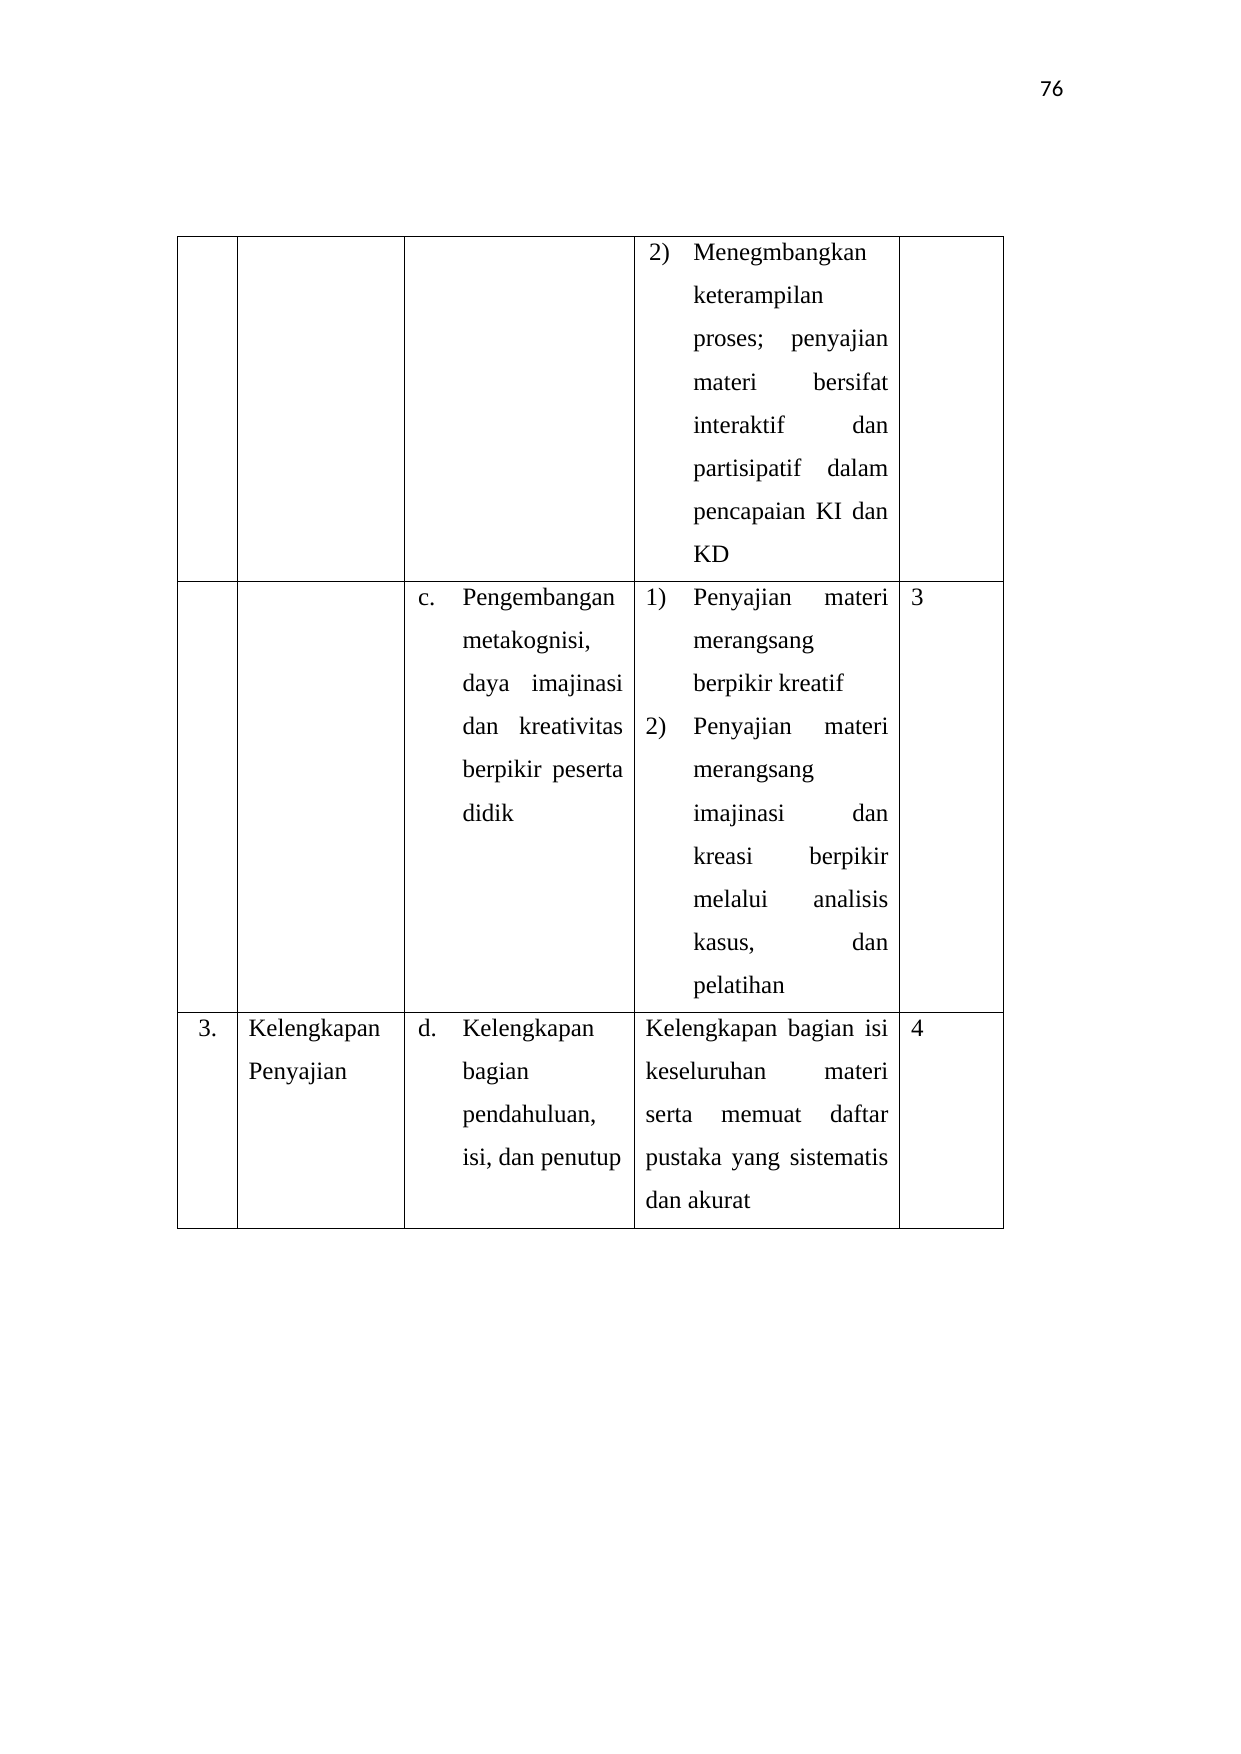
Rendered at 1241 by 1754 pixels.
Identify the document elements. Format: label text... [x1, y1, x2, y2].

table_cell Kelengkapan Penyajian [238, 1013, 404, 1227]
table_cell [405, 237, 634, 581]
table_cell Kelengkapan bagian pendahuluan, isi, dan penutup [405, 1013, 634, 1227]
table_cell 2 [900, 237, 1003, 581]
table_cell Penyajian materi merangsang berpikir kreatif Penyajian materi merangsang imajinasi dan kreasi berpikir melalui analisis kasus, dan pelatihan [635, 582, 899, 1012]
table_cell 3 [900, 582, 1003, 1012]
table_cell 2. [178, 237, 237, 581]
table_cell Pengembangan metakognisi, daya imajinasi dan kreativitas berpikir peserta didik [405, 582, 634, 1012]
table_cell [238, 582, 404, 1012]
table_cell Kelengkapan bagian isi keseluruhan materi serta memuat daftar pustaka yang sistematis dan akurat [635, 1013, 899, 1227]
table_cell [635, 237, 899, 581]
table_cell 3. [178, 1013, 237, 1227]
table_cell [178, 582, 237, 1012]
table_cell 4 [900, 1013, 1003, 1227]
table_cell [238, 237, 404, 581]
